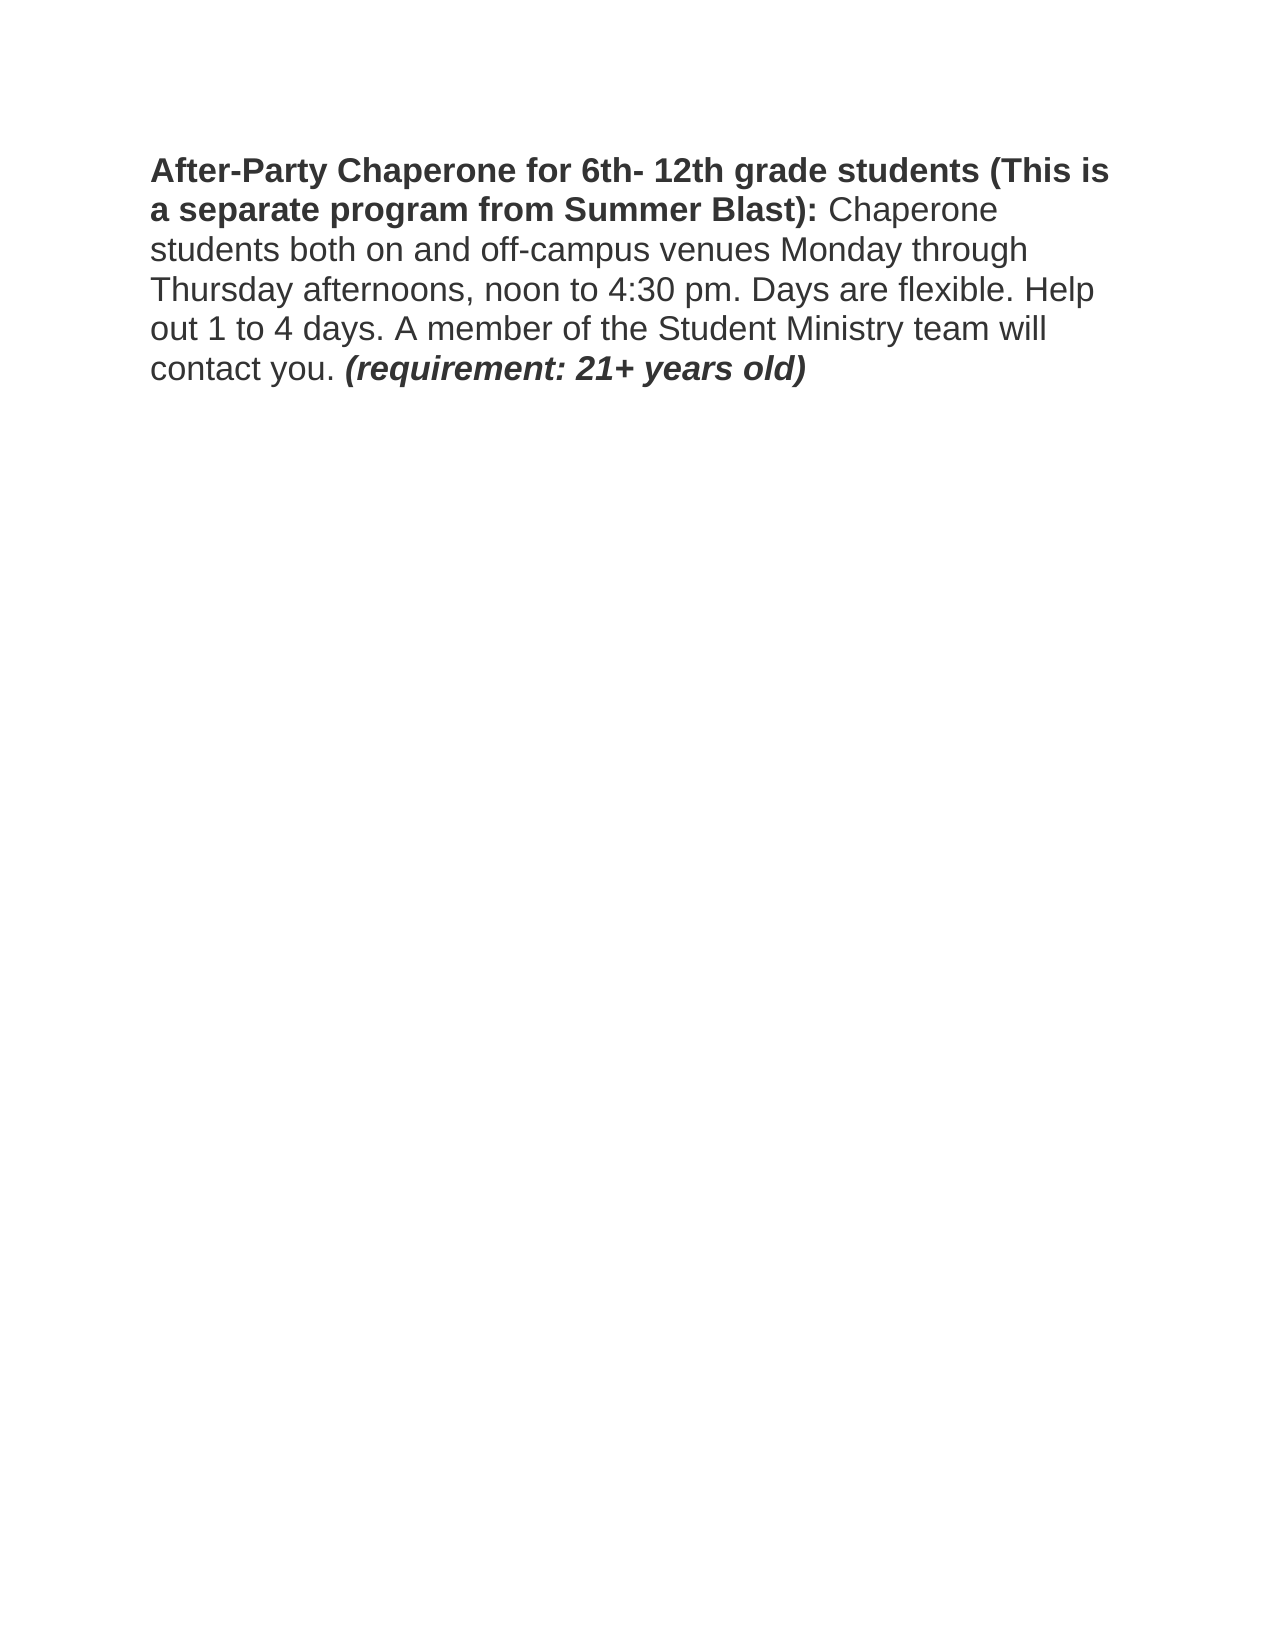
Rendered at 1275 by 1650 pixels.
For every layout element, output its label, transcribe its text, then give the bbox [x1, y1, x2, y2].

text After-Party Chaperone for 6th- 12th grade students (This is a separate program from Summer Blast): Chaperone students both on and off-campus venues Monday through Thursday afternoons, noon to 4:30 pm. Days are flexible. Help out 1 to 4 days. A member of the Student Ministry team will contact you. (requirement: 21+ years old) [150, 150, 1125, 387]
